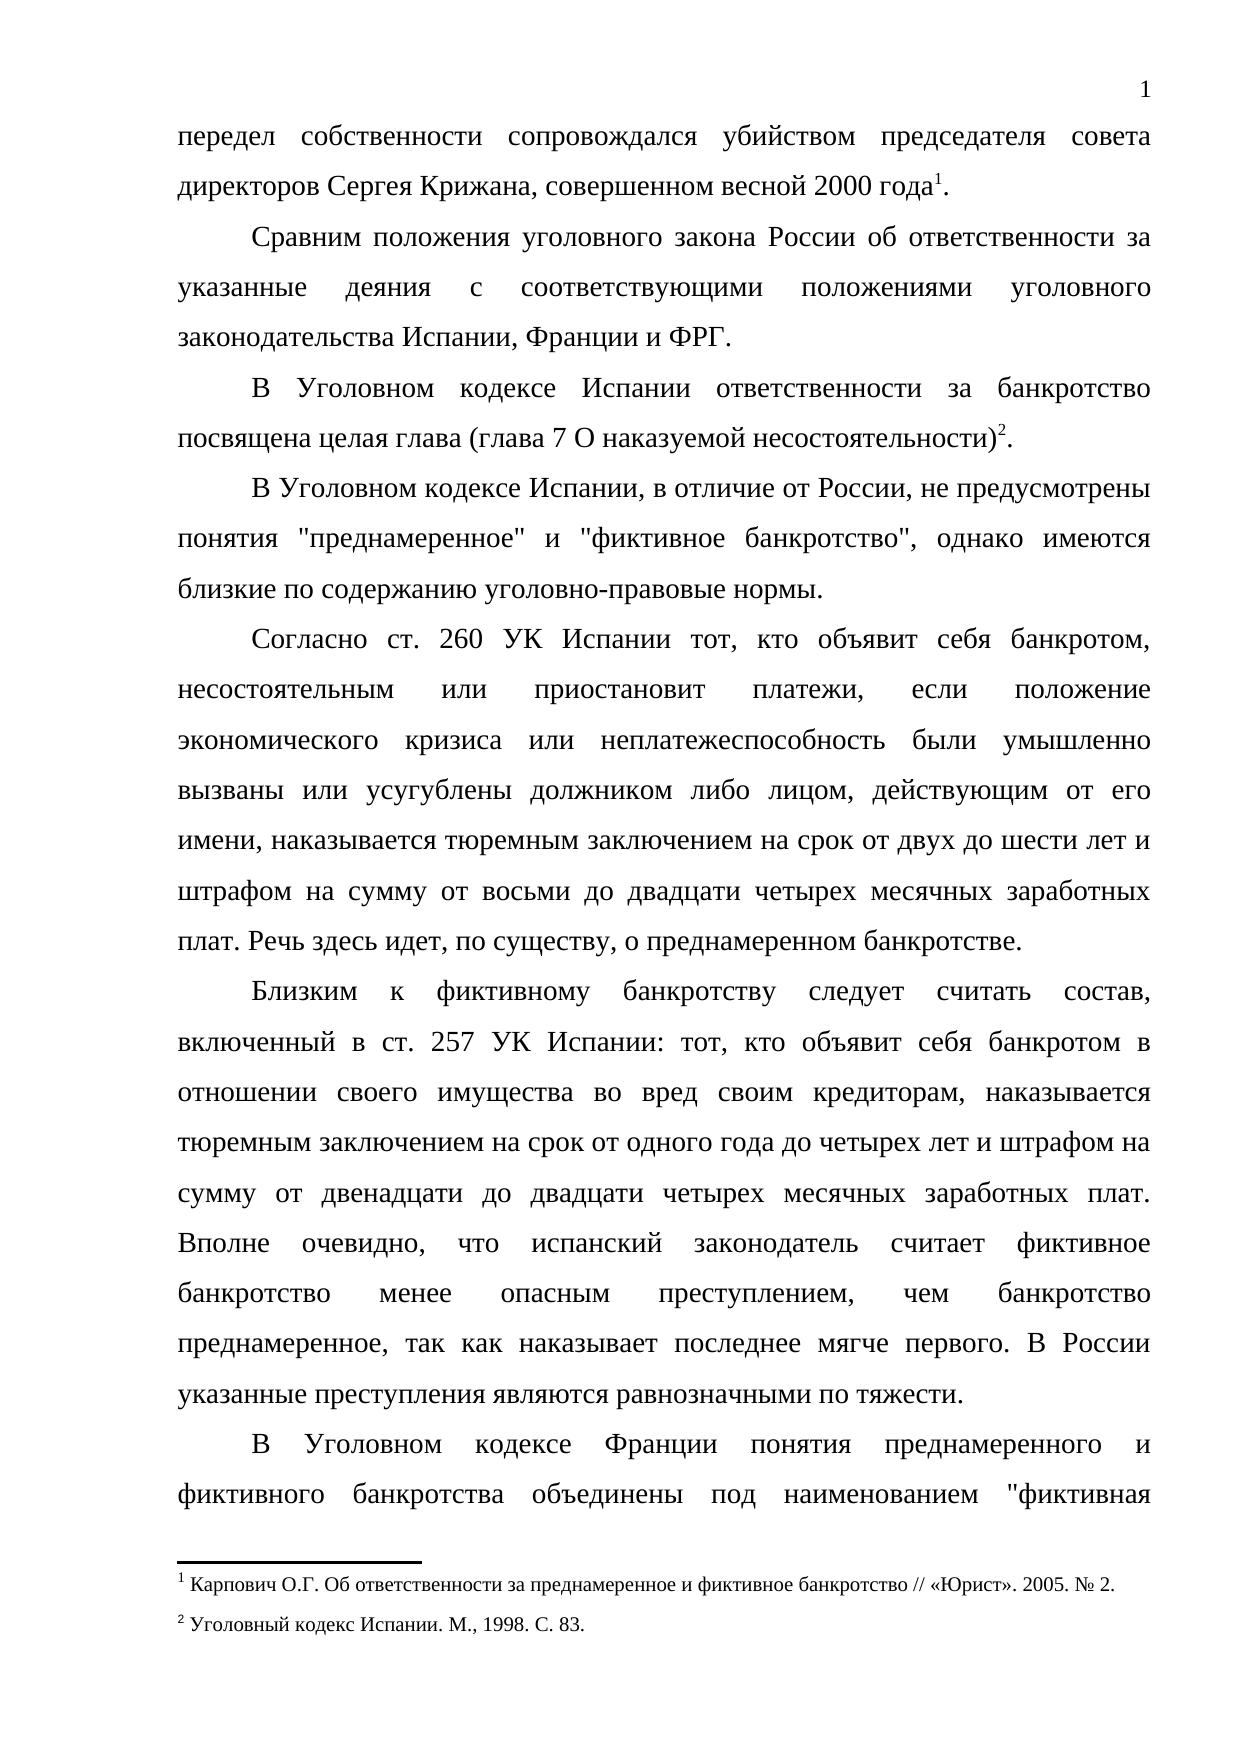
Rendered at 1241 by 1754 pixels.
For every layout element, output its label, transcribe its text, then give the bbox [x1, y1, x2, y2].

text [177, 1426, 1152, 1510]
text В Уголовном кодексе Испании, в отличие от России, не предусмотрены понятия "преднамеренное" и "фиктивное банкротство", однако имеются близкие по содержанию уголовно-правовые нормы. [177, 470, 1152, 604]
text В Уголовном кодексе Испании ответственности за банкротство посвящена целая глава (глава 7 О наказуемой несостоятельности). [177, 370, 1152, 453]
text Согласно ст. 260 УК Испании тот, кто объявит себя банкротом, несостоятельным или приостановит платежи, если положение экономического кризиса или неплатежеспособность были умышленно вызваны или усугублены должником либо лицом, действующим от его имени, наказывается тюремным заключением на срок от двух до шести лет и штрафом на сумму от восьми до двадцати четырех месячных заработных плат. Речь здесь идет, по существу, о преднамеренном банкротстве. [177, 621, 1152, 957]
text Близким к фиктивному банкротству следует считать состав, включенный в ст. 257 УК Испании: тот, кто объявит себя банкротом в отношении своего имущества во вред своим кредиторам, наказывается тюремным заключением на срок от одного года до четырех лет и штрафом на сумму от двенадцати до двадцати четырех месячных заработных плат. Вполне очевидно, что испанский законодатель считает фиктивное банкротство менее опасным преступлением, чем банкротство преднамеренное, так как наказывает последнее мягче первого. В России указанные преступления являются равнозначными по тяжести. [177, 973, 1152, 1409]
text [177, 118, 1152, 202]
text Сравним положения уголовного закона России об ответственности за указанные деяния с соответствующими положениями уголовного законодательства Испании, Франции и ФРГ. [177, 219, 1152, 353]
